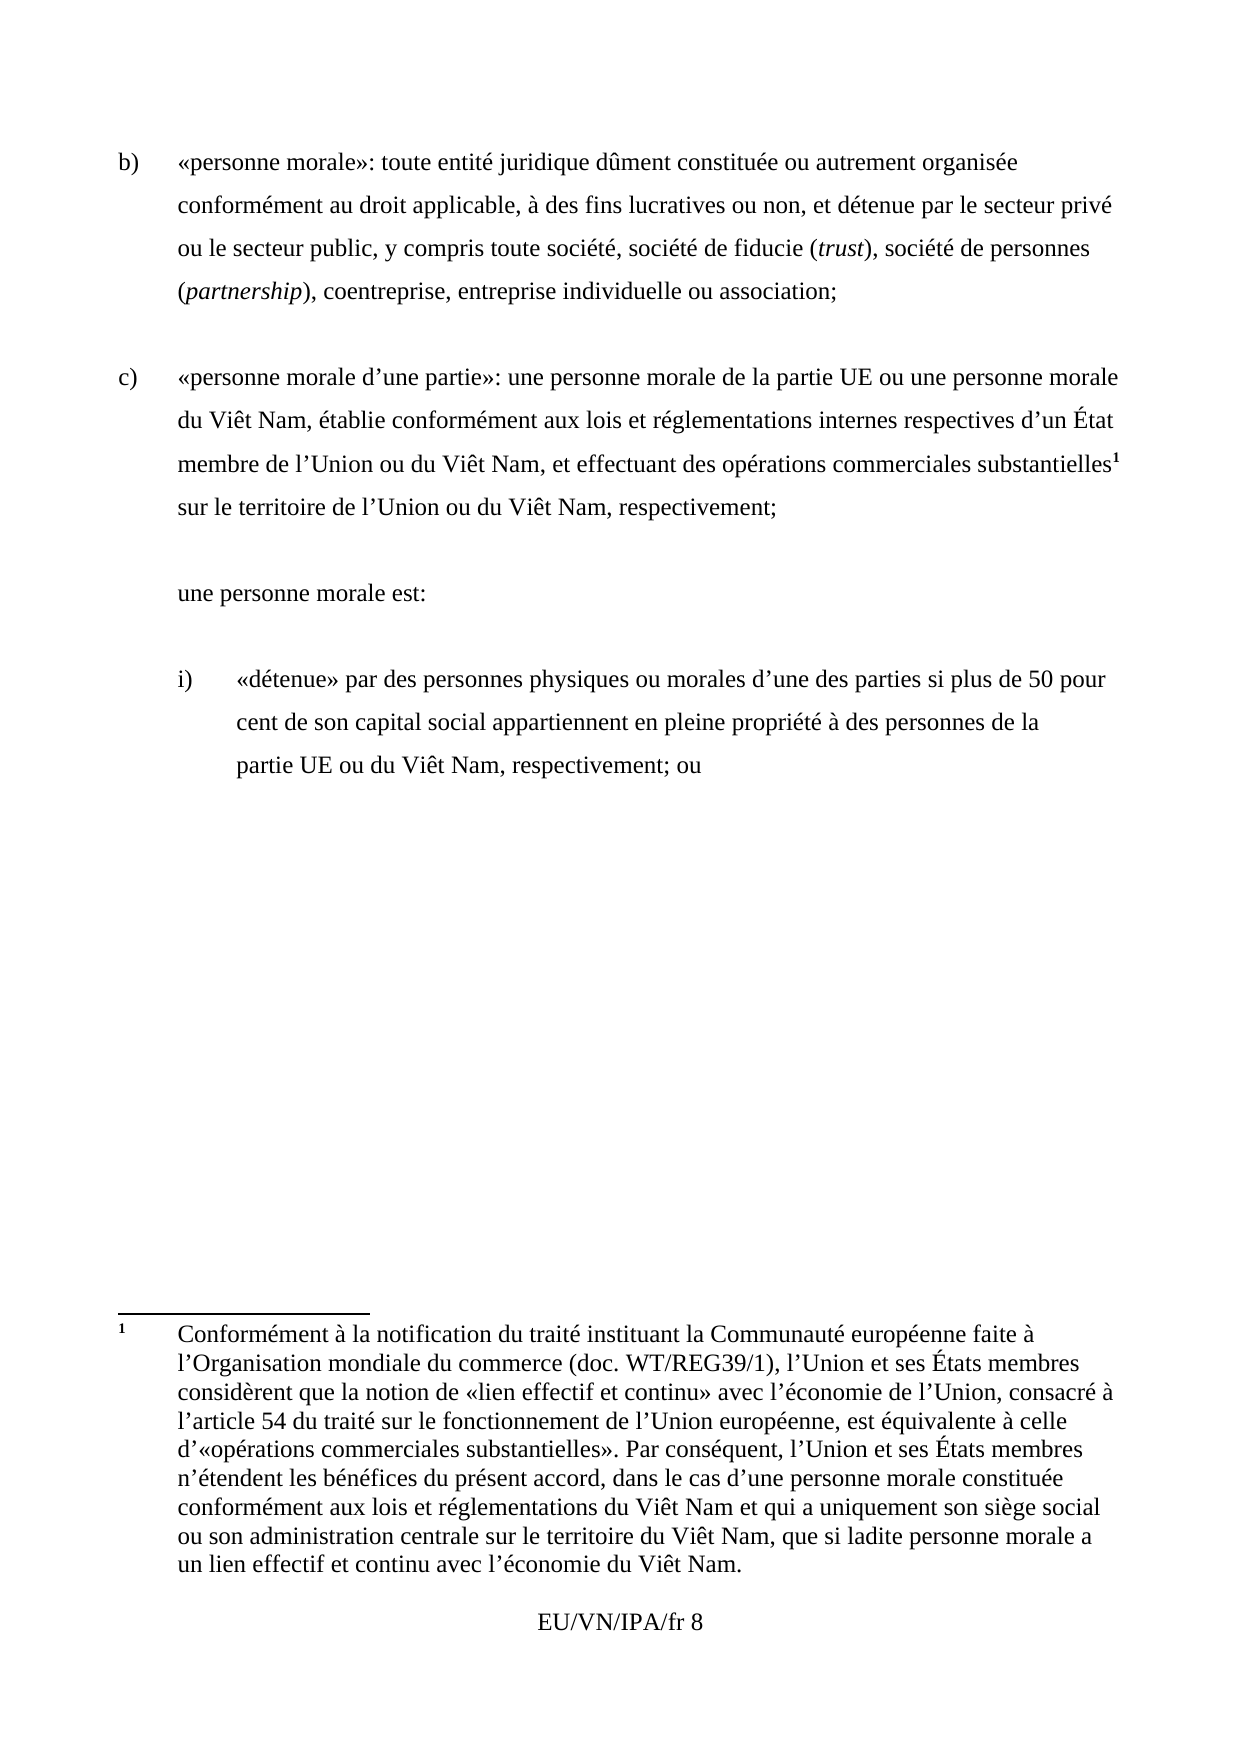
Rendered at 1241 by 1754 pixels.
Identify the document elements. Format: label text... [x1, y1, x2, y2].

text b) «personne morale»: toute entité juridique dûment constituée ou autrement organisée conformément au droit applicable, à des fins lucratives ou non, et détenue par le secteur privé ou le secteur public, y compris toute société, société de fiducie (trust), société de personnes (partnership), coentreprise, entreprise individuelle ou association; [118, 147, 1122, 305]
text c) «personne morale d’une partie»: une personne morale de la partie UE ou une personne morale du Viêt Nam, établie conformément aux lois et réglementations internes respectives d’un État membre de l’Union ou du Viêt Nam, et effectuant des opérations commerciales substantielles sur le territoire de l’Union ou du Viêt Nam, respectivement; [118, 362, 1122, 521]
text i) «détenue» par des personnes physiques ou morales d’une des parties si plus de 50 pour cent de son capital social appartiennent en pleine propriété à des personnes de la partie UE ou du Viêt Nam, respectivement; ou [177, 664, 1122, 779]
text une personne morale est: [177, 578, 1122, 607]
